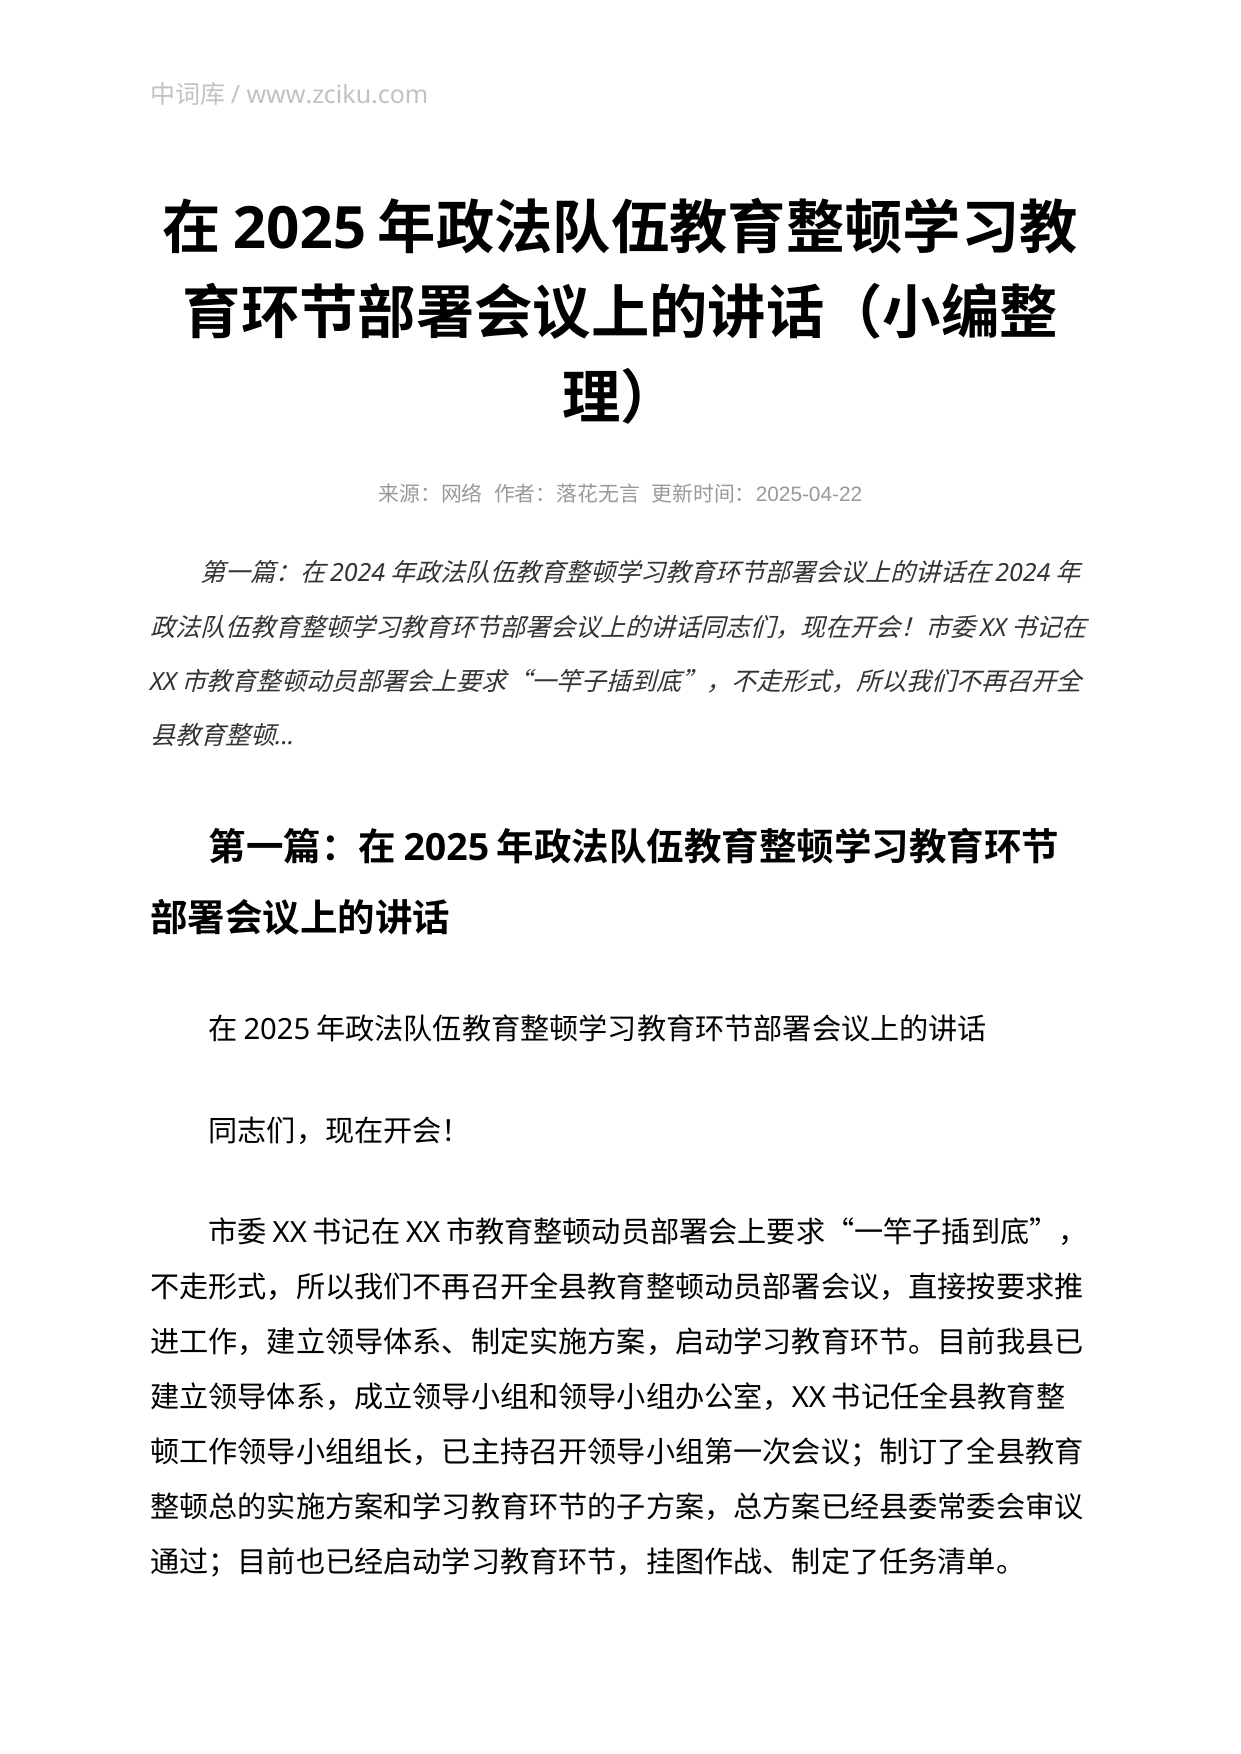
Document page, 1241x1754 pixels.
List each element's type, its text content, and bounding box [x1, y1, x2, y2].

text 市委XX书记在XX市教育整顿动员部署会上要求“一竿子插到底”，不走形式，所以我们不再召开全县教育整顿动员部署会议，直接按要求推进工作，建立领导体系、制定实施方案，启动学习教育环节。目前我县已建立领导体系，成立领导小组和领导小组办公室，XX书记任全县教育整顿工作领导小组组长，已主持召开领导小组第一次会议；制订了全县教育整顿总的实施方案和学习教育环节的子方案，总方案已经县委常委会审议通过；目前也已经启动学习教育环节，挂图作战、制定了任务清单。 [150, 1209, 1090, 1581]
text 来源：网络 作者：落花无言 更新时间：2025-04-22 [150, 482, 1090, 506]
subtitle 在2025年政法队伍教育整顿学习教育环节部署会议上的讲话（小编整理） [150, 181, 1090, 435]
text 同志们，现在开会！ [150, 1107, 1090, 1149]
text 第一篇：在2025年政法队伍教育整顿学习教育环节部署会议上的讲话 [150, 817, 1090, 942]
text 在2025年政法队伍教育整顿学习教育环节部署会议上的讲话 [150, 1005, 1090, 1048]
text 第一篇：在2024年政法队伍教育整顿学习教育环节部署会议上的讲话在2024年政法队伍教育整顿学习教育环节部署会议上的讲话同志们，现在开会！市委XX书记在XX市教育整顿动员部署会上要求“一竿子插到底”，不走形式，所以我们不再召开全县教育整顿... [150, 553, 1090, 752]
